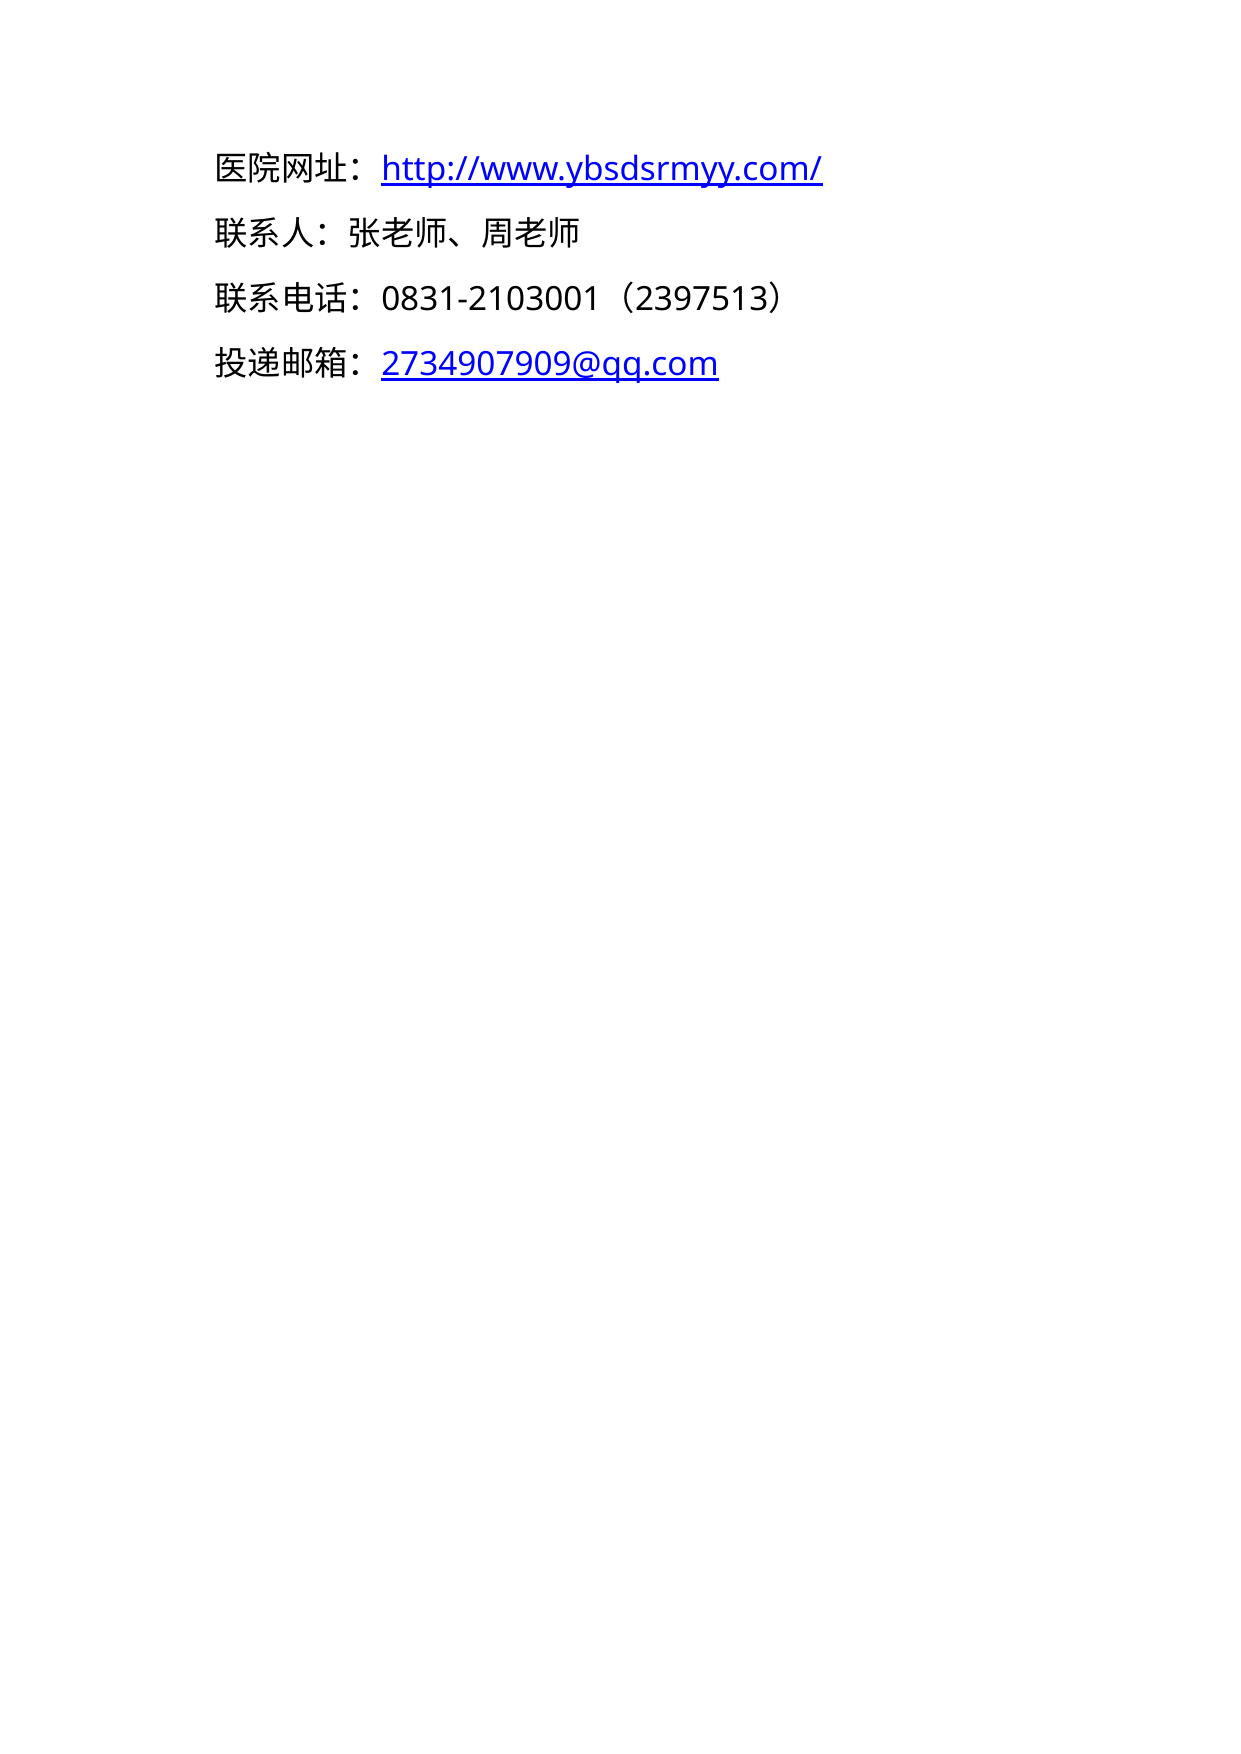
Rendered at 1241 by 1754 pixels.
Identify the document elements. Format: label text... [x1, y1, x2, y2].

text 联系人：张老师、周老师 [148, 199, 1093, 264]
text 投递邮箱：2734907909@qq.com [148, 329, 1093, 394]
text 联系电话：0831-2103001（2397513） [148, 264, 1093, 329]
text 医院网址：http://www.ybsdsrmyy.com/ [148, 134, 1093, 199]
